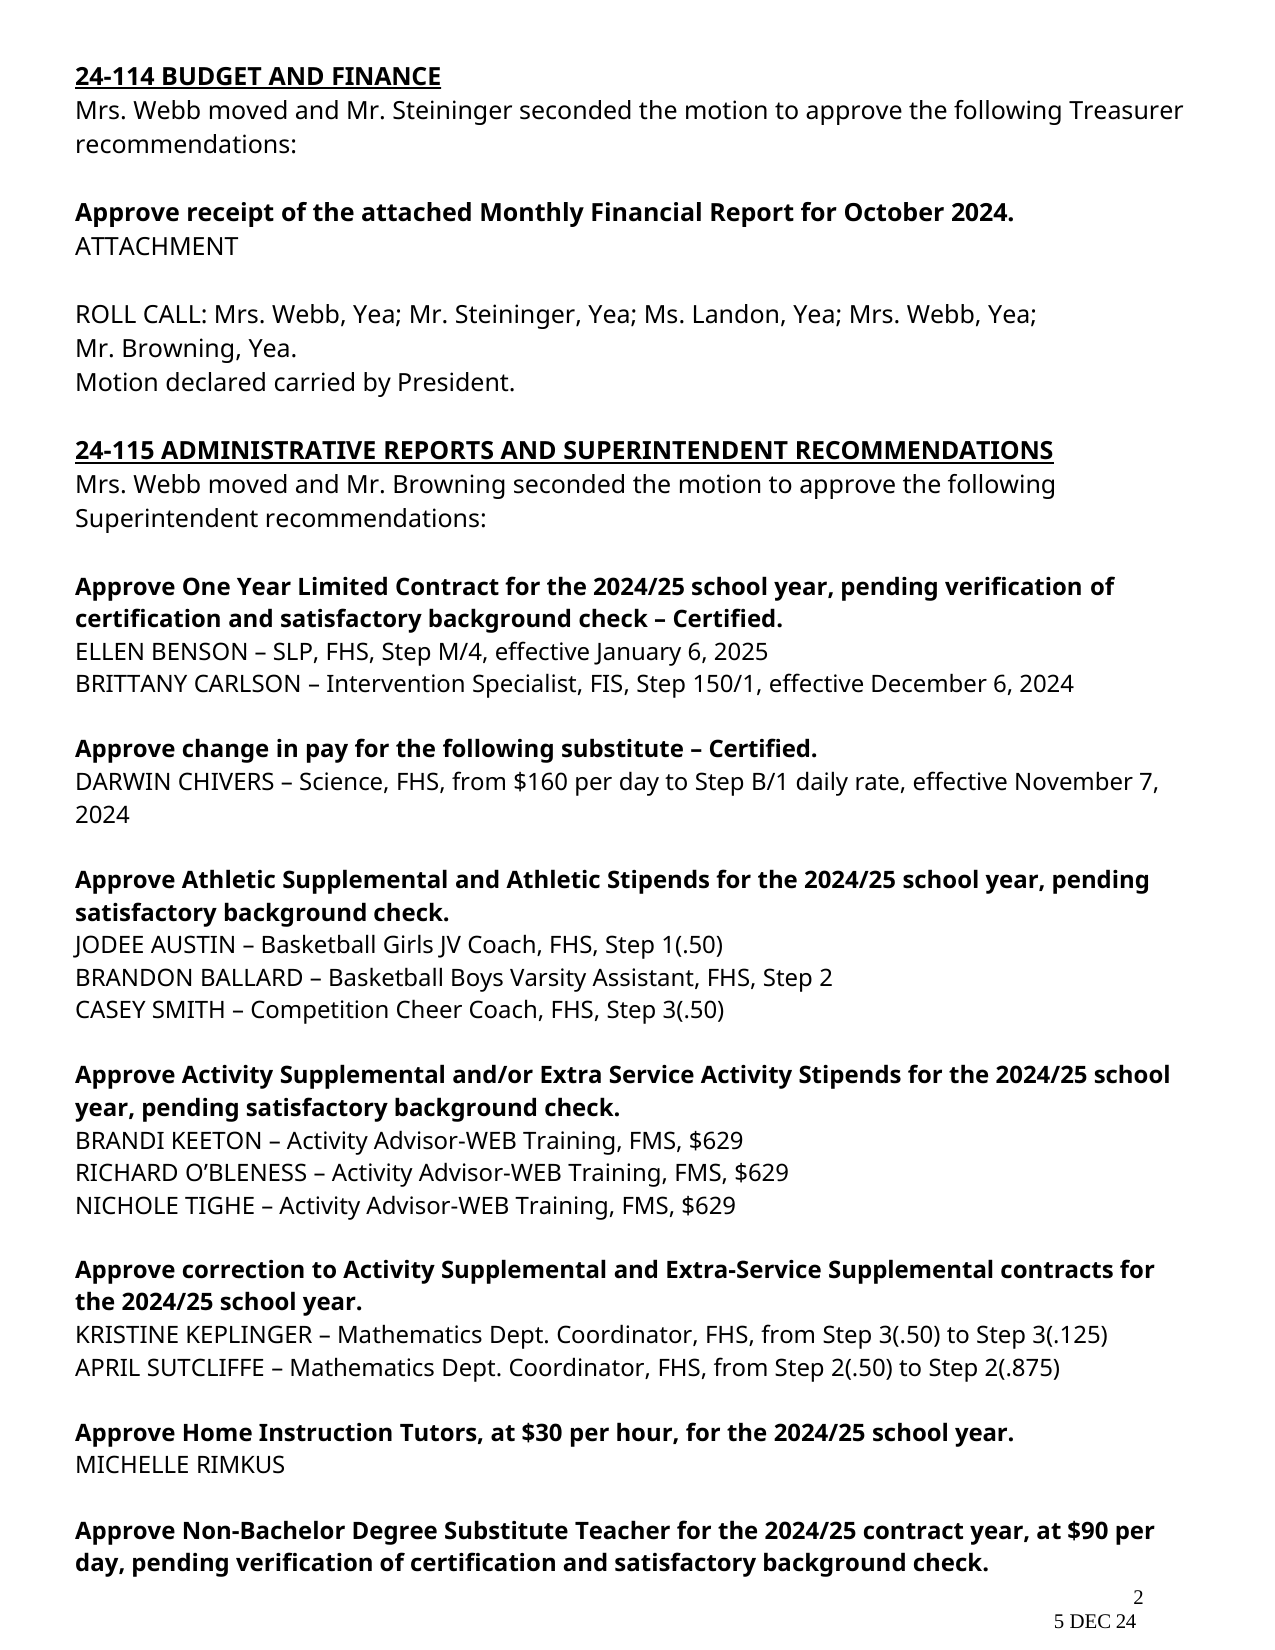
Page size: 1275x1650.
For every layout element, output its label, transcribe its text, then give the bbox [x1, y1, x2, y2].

text Mrs. Webb moved and Mr. Steininger seconded the motion to approve the following Treasurer recommendations: [75, 92, 1196, 161]
text CASEY SMITH – Competition Cheer Coach, FHS, Step 3(.50) [75, 993, 1196, 1026]
text ELLEN BENSON – SLP, FHS, Step M/4, effective January 6, 2025 [75, 634, 1196, 667]
text APRIL SUTCLIFFE – Mathematics Dept. Coordinator, FHS, from Step 2(.50) to Step 2(.875) [75, 1350, 1196, 1383]
subtitle 24-115 ADMINISTRATIVE REPORTS AND SUPERINTENDENT RECOMMENDATIONS [75, 433, 1196, 467]
text JODEE AUSTIN – Basketball Girls JV Coach, FHS, Step 1(.50) [75, 928, 1196, 961]
subtitle Approve Home Instruction Tutors, at $30 per hour, for the 2024/25 school year. [75, 1416, 1196, 1448]
text RICHARD O’BLENESS – Activity Advisor-WEB Training, FMS, $629 [75, 1156, 1196, 1189]
subtitle Approve One Year Limited Contract for the 2024/25 school year, pending verification of certification and satisfactory background check – Certified. [75, 569, 1196, 634]
subtitle Approve Non-Bachelor Degree Substitute Teacher for the 2024/25 contract year, at $90 per day, pending verification of certification and satisfactory background check. [75, 1513, 1196, 1579]
subtitle Mrs. Webb moved and Mr. Browning seconded the motion to approve the following Superintendent recommendations: [75, 467, 1196, 535]
text MICHELLE RIMKUS [75, 1448, 1196, 1481]
text BRANDON BALLARD – Basketball Boys Varsity Assistant, FHS, Step 2 [75, 961, 1196, 993]
text BRANDI KEETON – Activity Advisor-WEB Training, FMS, $629 [75, 1123, 1196, 1156]
text Motion declared carried by President. [75, 365, 1196, 399]
text Approve receipt of the attached Monthly Financial Report for October 2024. [75, 194, 1196, 229]
subtitle Approve Activity Supplemental and/or Extra Service Activity Stipends for the 2024/25 school year, pending satisfactory background check. [75, 1058, 1196, 1123]
text DARWIN CHIVERS – Science, FHS, from $160 per day to Step B/1 daily rate, effective November 7, 2024 [75, 765, 1196, 830]
subtitle 24-114 BUDGET AND FINANCE [75, 58, 1196, 92]
text NICHOLE TIGHE – Activity Advisor-WEB Training, FMS, $629 [75, 1189, 1196, 1221]
subtitle Approve correction to Activity Supplemental and Extra-Service Supplemental contracts for the 2024/25 school year. [75, 1253, 1196, 1318]
subtitle ATTACHMENT [75, 229, 1196, 263]
text Mr. Browning, Yea. [75, 331, 1196, 365]
text BRITTANY CARLSON – Intervention Specialist, FIS, Step 150/1, effective December 6, 2024 [75, 667, 1196, 700]
subtitle Approve change in pay for the following substitute – Certified. [75, 732, 1196, 765]
text KRISTINE KEPLINGER – Mathematics Dept. Coordinator, FHS, from Step 3(.50) to Step 3(.125) [75, 1318, 1196, 1350]
subtitle Approve Athletic Supplemental and Athletic Stipends for the 2024/25 school year, pending satisfactory background check. [75, 863, 1196, 928]
text ROLL CALL: Mrs. Webb, Yea; Mr. Steininger, Yea; Ms. Landon, Yea; Mrs. Webb, Yea; [75, 297, 1196, 331]
